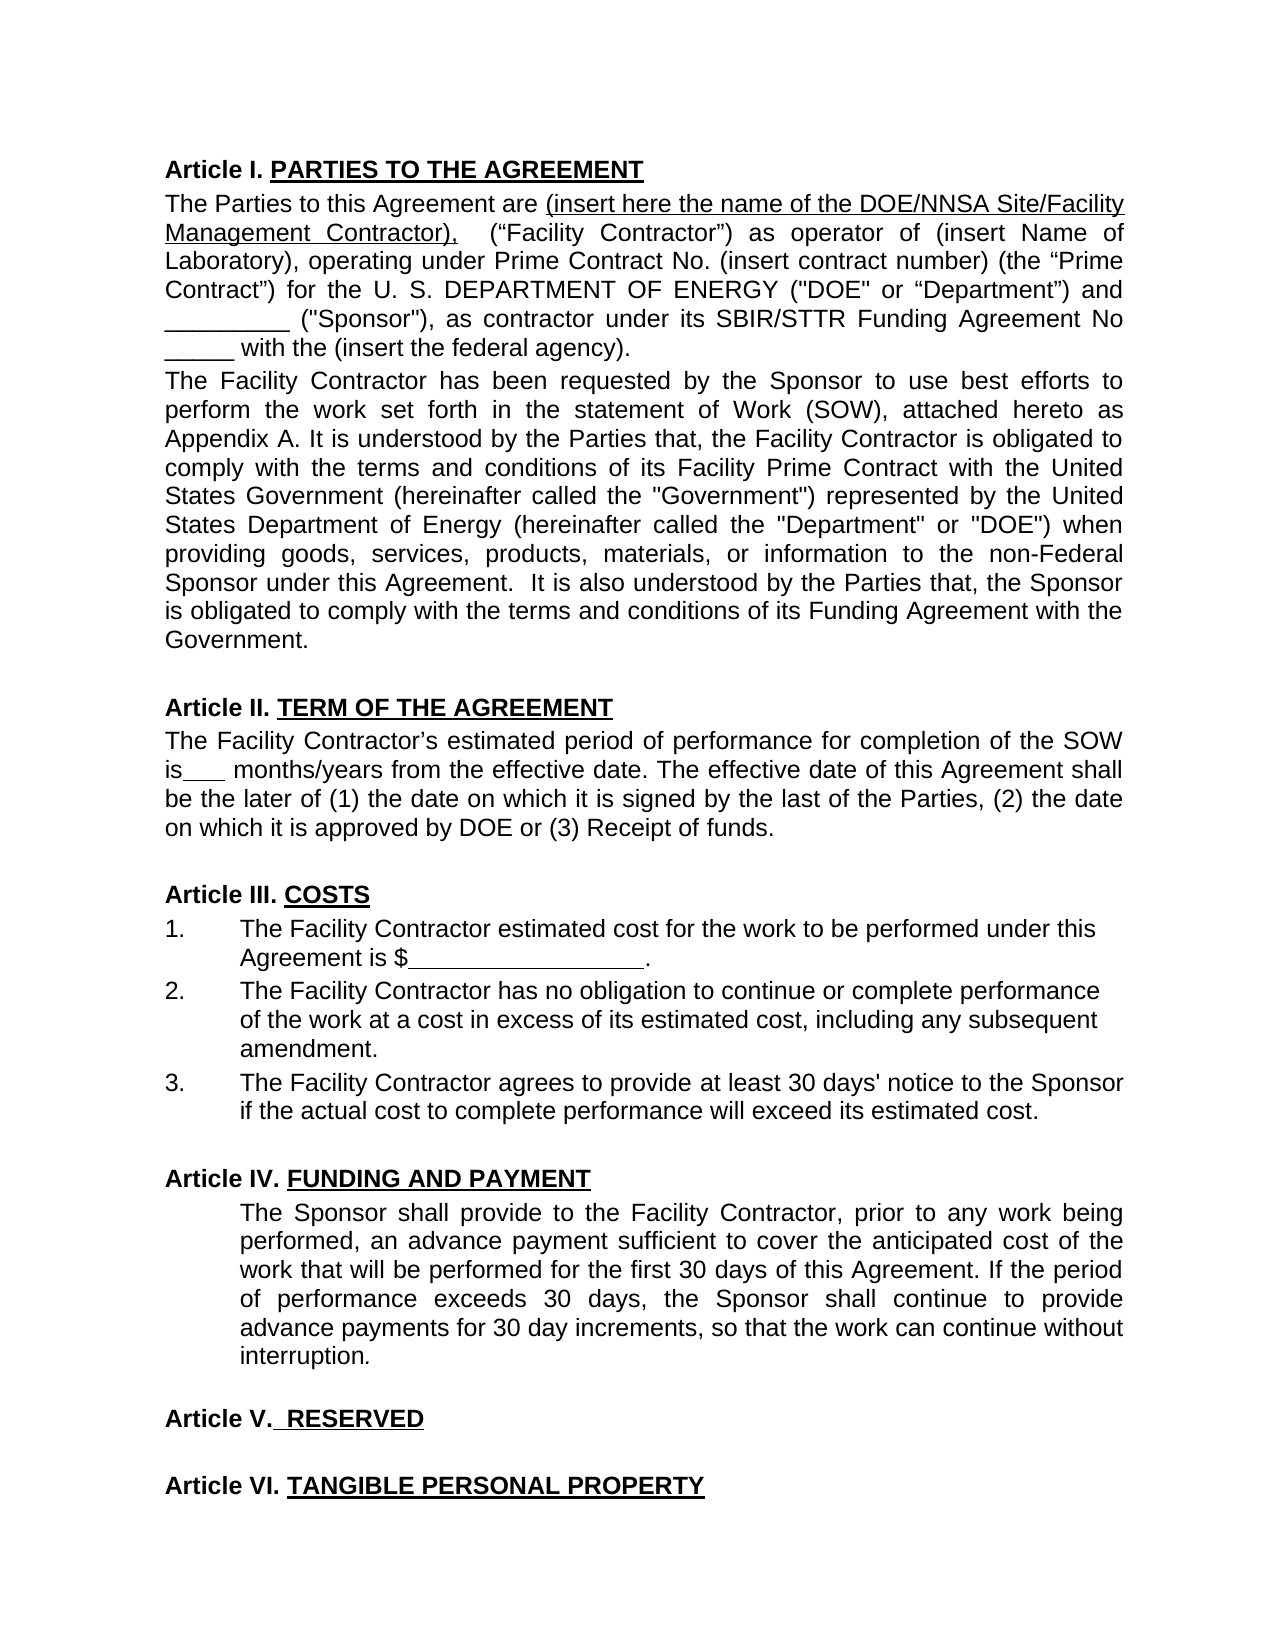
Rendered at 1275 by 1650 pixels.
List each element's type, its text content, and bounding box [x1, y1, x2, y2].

subtitle Article V. RESERVED [164, 1404, 1125, 1432]
text Article I. PARTIES TO THE AGREEMENT [164, 155, 1125, 184]
text The Facility Contractor’s estimated period of performance for completion of the SOW is months/years from the effective date. The effective date of this Agreement shall be the later of (1) the date on which it is signed by the last of the Parties, (2) the date on which it is approved by DOE or (3) Receipt of funds. [164, 726, 1125, 841]
list The Facility Contractor estimated cost for the work to be performed under this Agreement is $ . [164, 914, 1125, 971]
subtitle Article VI. TANGIBLE PERSONAL PROPERTY [164, 1471, 1125, 1500]
list The Facility Contractor agrees to provide at least 30 days' notice to the Sponsor if the actual cost to complete performance will exceed its estimated cost. [164, 1067, 1125, 1125]
subtitle Article II. TERM OF THE AGREEMENT [164, 692, 1125, 721]
subtitle Article IV. FUNDING AND PAYMENT [164, 1164, 1125, 1192]
text The Sponsor shall provide to the Facility Contractor, prior to any work being performed, an advance payment sufficient to cover the anticipated cost of the work that will be performed for the first 30 days of this Agreement. If the period of performance exceeds 30 days, the Sponsor shall continue to provide advance payments for 30 day increments, so that the work can continue without interruption. [239, 1197, 1125, 1370]
subtitle Article III. COSTS [164, 880, 1125, 909]
text The Parties to this Agreement are (insert here the name of the DOE/NNSA Site/Facility Management Contractor), (“Facility Contractor”) as operator of (insert Name of Laboratory), operating under Prime Contract No. (insert contract number) (the “Prime Contract”) for the U. S. DEPARTMENT OF ENERGY ("DOE" or “Department”) and _________ ("Sponsor"), as contractor under its SBIR/STTR Funding Agreement No _____ with the (insert the federal agency). [164, 189, 1125, 361]
list The Facility Contractor has no obligation to continue or complete performance of the work at a cost in excess of its estimated cost, including any subsequent amendment. [164, 976, 1125, 1062]
text The Facility Contractor has been requested by the Sponsor to use best efforts to perform the work set forth in the statement of Work (SOW), attached hereto as Appendix A. It is understood by the Parties that, the Facility Contractor is obligated to comply with the terms and conditions of its Facility Prime Contract with the United States Government (hereinafter called the "Government") represented by the United States Department of Energy (hereinafter called the "Department" or "DOE") when providing goods, services, products, materials, or information to the non-Federal Sponsor under this Agreement. It is also understood by the Parties that, the Sponsor is obligated to comply with the terms and conditions of its Funding Agreement with the Government. [164, 366, 1125, 654]
